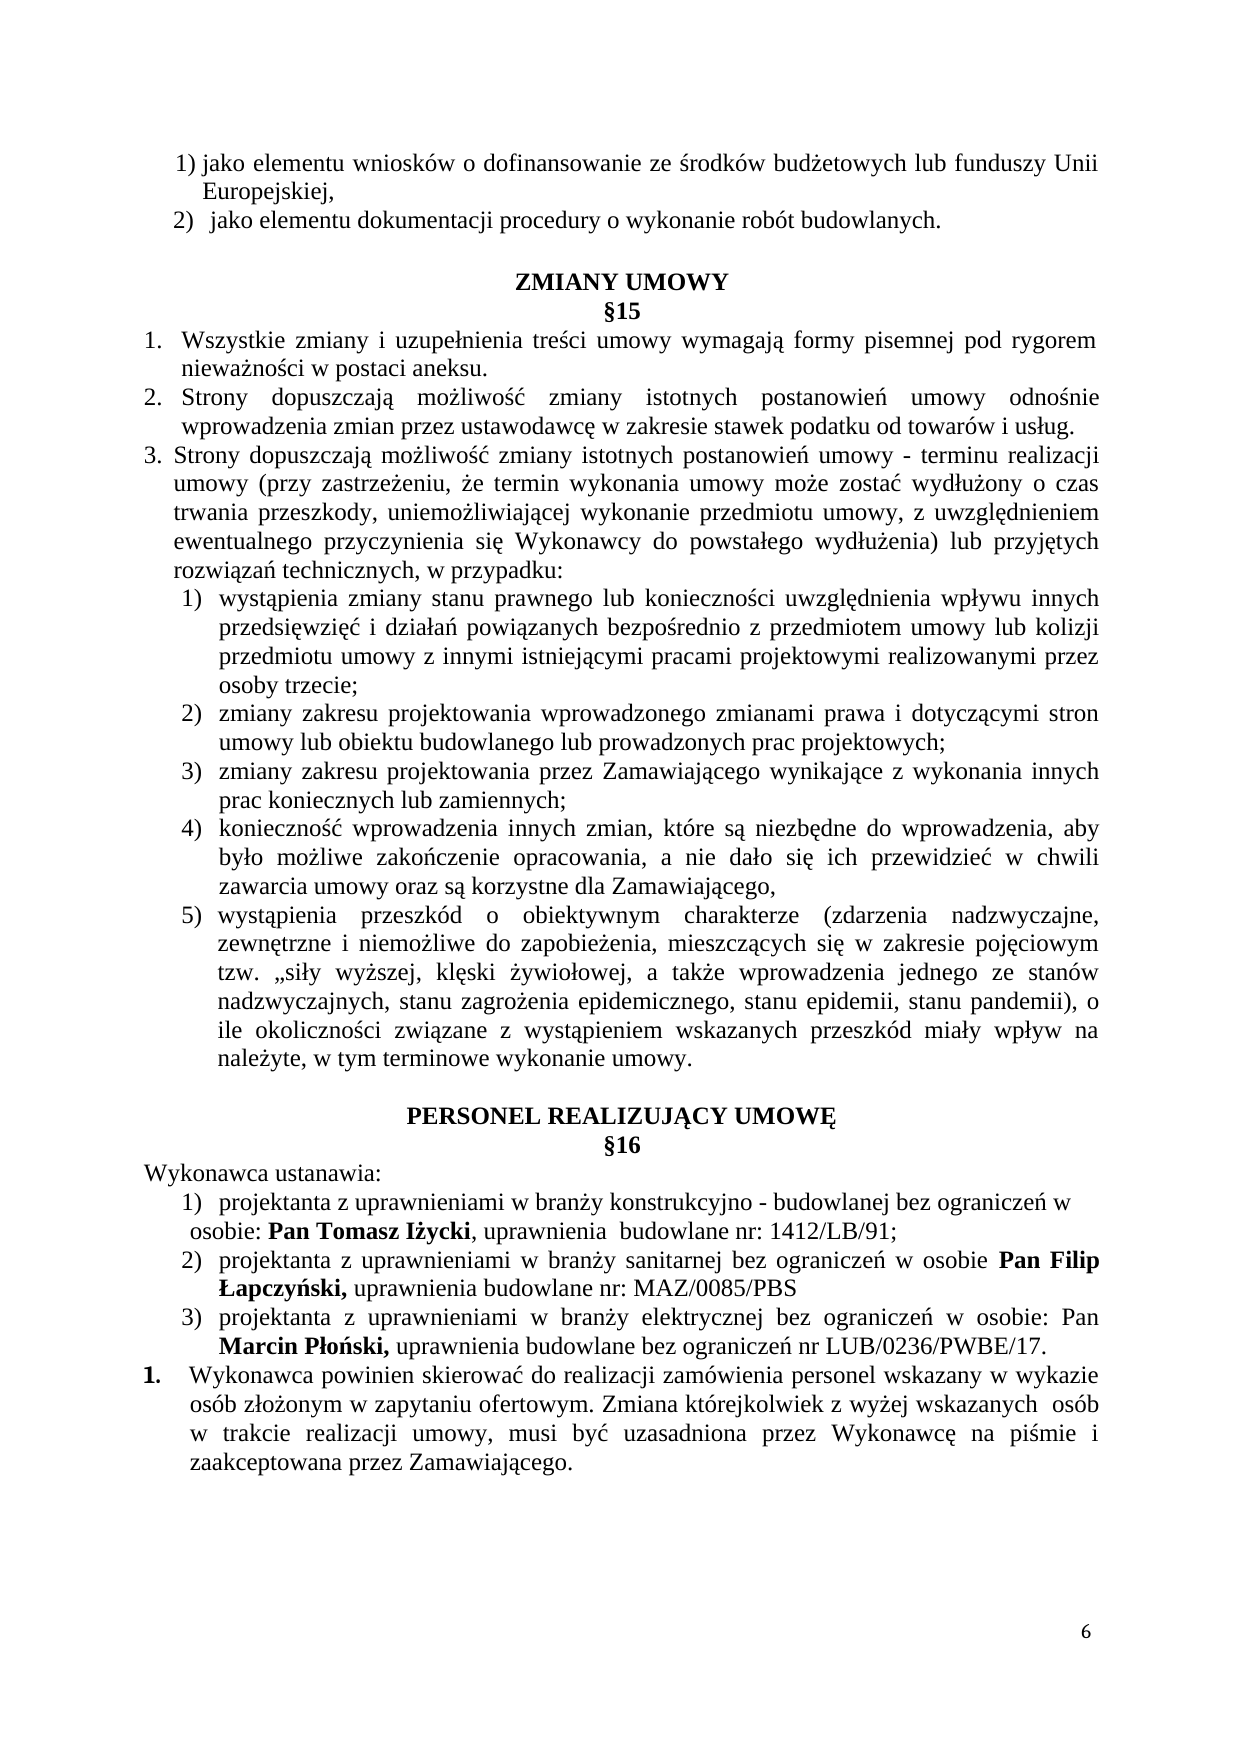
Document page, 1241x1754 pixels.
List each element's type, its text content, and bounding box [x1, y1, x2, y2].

list Strony dopuszczają możliwość zmiany istotnych postanowień umowy odnośnie wprowadzenia zmian przez ustawodawcę w zakresie stawek podatku od towarów i usług. [144, 382, 1100, 440]
list Wykonawca powinien skierować do realizacji zamówienia personel wskazany w wykazie osób złożonym w zapytaniu ofertowym. Zmiana którejkolwiek z wyżej wskazanych osób w trakcie realizacji umowy, musi być uzasadniona przez Wykonawcę na piśmie i zaakceptowana przez Zamawiającego. [144, 1360, 1100, 1476]
list zmiany zakresu projektowania przez Zamawiającego wynikające z wykonania innych prac koniecznych lub zamiennych; [181, 756, 1100, 813]
list jako elementu dokumentacji procedury o wykonanie robót budowlanych. [144, 205, 1100, 234]
text osobie: Pan Tomasz Iżycki, uprawnienia budowlane nr: 1412/LB/91; [144, 1216, 1100, 1245]
list Strony dopuszczają możliwość zmiany istotnych postanowień umowy - terminu realizacji umowy (przy zastrzeżeniu, że termin wykonania umowy może zostać wydłużony o czas trwania przeszkody, uniemożliwiającej wykonanie przedmiotu umowy, z uwzględnieniem ewentualnego przyczynienia się Wykonawcy do powstałego wydłużenia) lub przyjętych rozwiązań technicznych, w przypadku: [144, 440, 1100, 583]
list projektanta z uprawnieniami w branży elektrycznej bez ograniczeń w osobie: Pan Marcin Płoński, uprawnienia budowlane bez ograniczeń nr LUB/0236/PWBE/17. [181, 1302, 1100, 1360]
list wystąpienia przeszkód o obiektywnym charakterze (zdarzenia nadzwyczajne, zewnętrzne i niemożliwe do zapobieżenia, mieszczących się w zakresie pojęciowym tzw. „siły wyższej, klęski żywiołowej, a także wprowadzenia jednego ze stanów nadzwyczajnych, stanu zagrożenia epidemicznego, stanu epidemii, stanu pandemii), o ile okoliczności związane z wystąpieniem wskazanych przeszkód miały wpływ na należyte, w tym terminowe wykonanie umowy. [181, 900, 1100, 1072]
list jako elementu wniosków o dofinansowanie ze środków budżetowych lub funduszy Unii Europejskiej, [175, 148, 1100, 205]
text PERSONEL REALIZUJĄCY UMOWĘ [144, 1101, 1100, 1130]
list zmiany zakresu projektowania wprowadzonego zmianami prawa i dotyczącymi stron umowy lub obiektu budowlanego lub prowadzonych prac projektowych; [181, 698, 1100, 756]
text §15 [144, 296, 1100, 325]
list projektanta z uprawnieniami w branży sanitarnej bez ograniczeń w osobie Pan Filip Łapczyński, uprawnienia budowlane nr: MAZ/0085/PBS [181, 1245, 1100, 1302]
list konieczność wprowadzenia innych zmian, które są niezbędne do wprowadzenia, aby było możliwe zakończenie opracowania, a nie dało się ich przewidzieć w chwili zawarcia umowy oraz są korzystne dla Zamawiającego, [181, 813, 1100, 900]
text ZMIANY UMOWY [144, 267, 1100, 296]
list Wszystkie zmiany i uzupełnienia treści umowy wymagają formy pisemnej pod rygorem nieważności w postaci aneksu. [144, 325, 1097, 382]
text Wykonawca ustanawia: [144, 1158, 1100, 1187]
text §16 [144, 1130, 1100, 1158]
list projektanta z uprawnieniami w branży konstrukcyjno - budowlanej bez ograniczeń w [181, 1187, 1100, 1216]
list wystąpienia zmiany stanu prawnego lub konieczności uwzględnienia wpływu innych przedsięwzięć i działań powiązanych bezpośrednio z przedmiotem umowy lub kolizji przedmiotu umowy z innymi istniejącymi pracami projektowymi realizowanymi przez osoby trzecie; [181, 583, 1100, 698]
